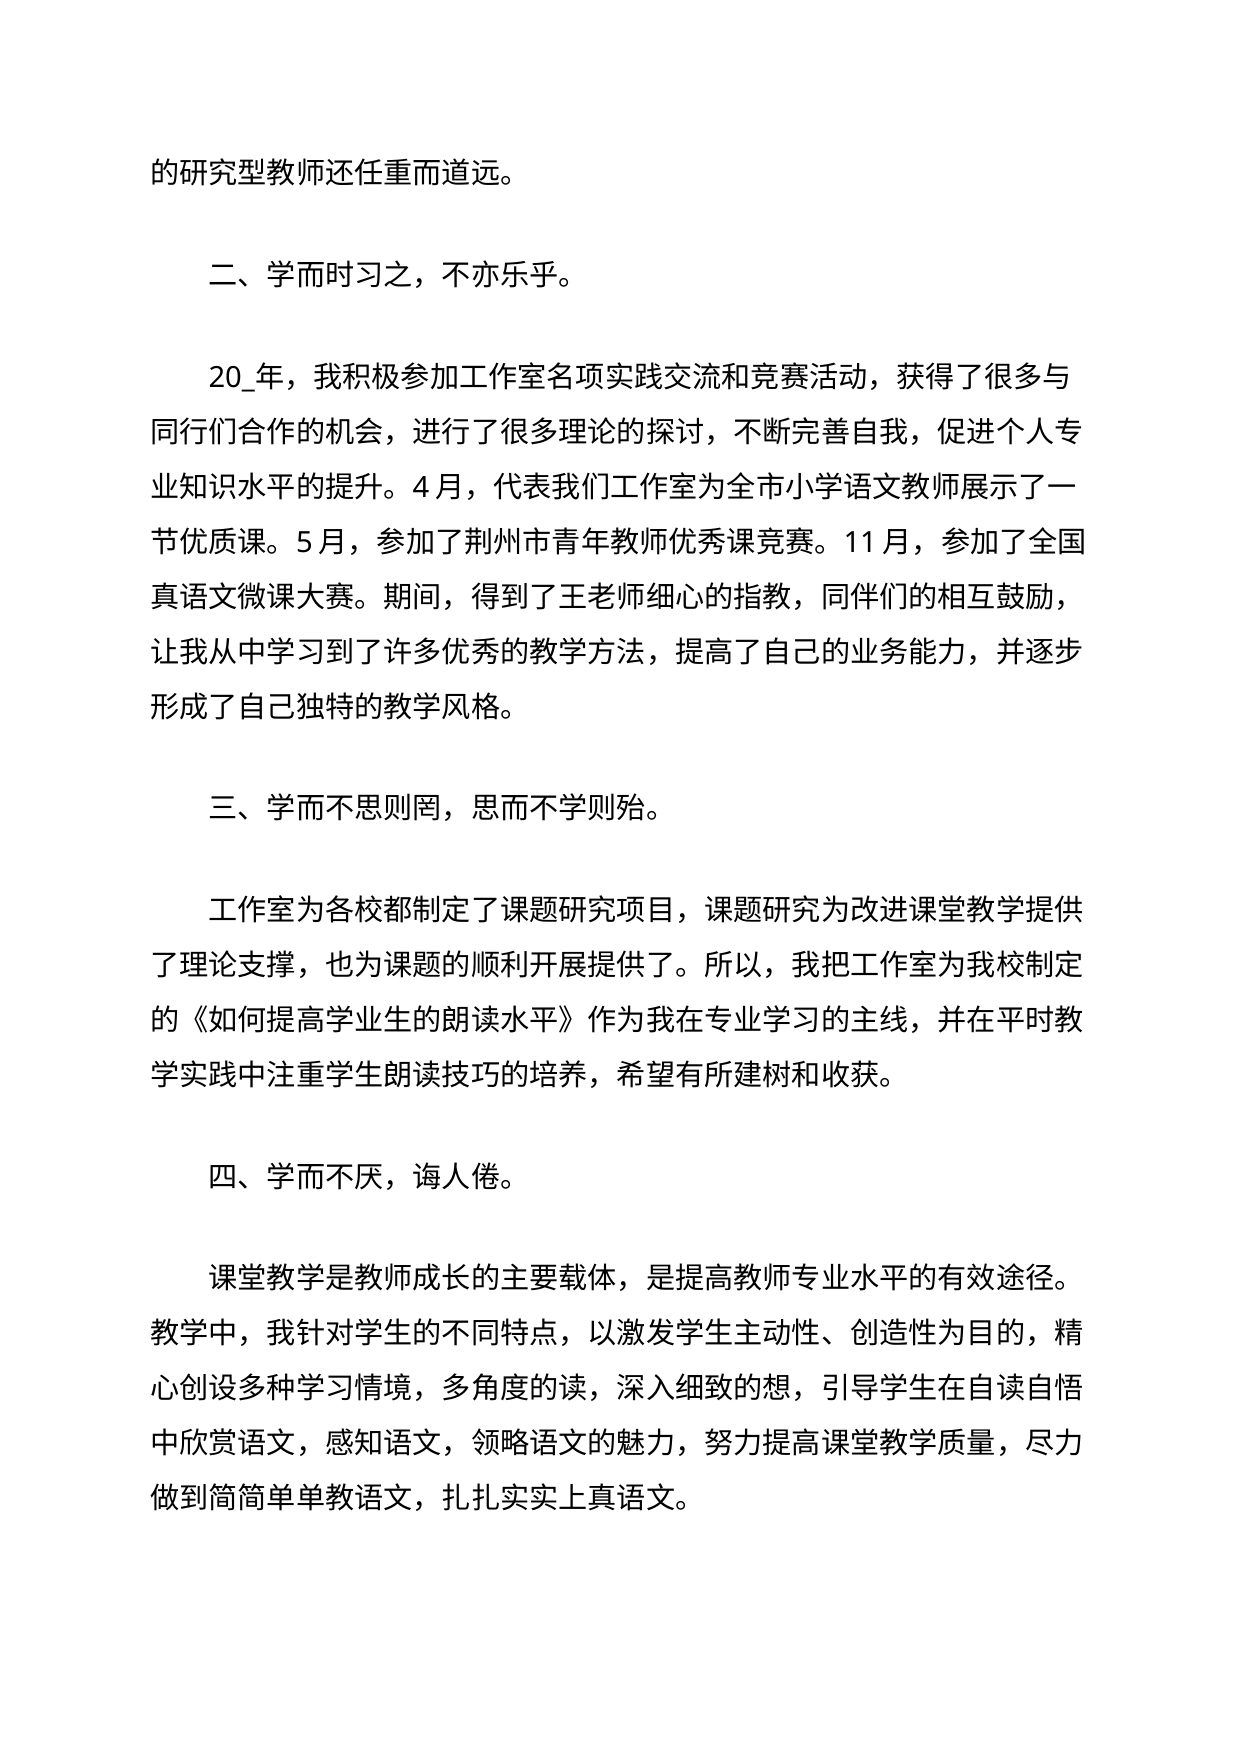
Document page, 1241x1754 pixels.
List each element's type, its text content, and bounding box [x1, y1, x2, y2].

text 20_年，我积极参加工作室名项实践交流和竞赛活动，获得了很多与同行们合作的机会，进行了很多理论的探讨，不断完善自我，促进个人专业知识水平的提升。4月，代表我们工作室为全市小学语文教师展示了一节优质课。5月，参加了荆州市青年教师优秀课竞赛。11月，参加了全国真语文微课大赛。期间，得到了王老师细心的指教，同伴们的相互鼓励，让我从中学习到了许多优秀的教学方法，提高了自己的业务能力，并逐步形成了自己独特的教学风格。 [150, 353, 1090, 726]
text 三、学而不思则罔，思而不学则殆。 [150, 785, 1090, 827]
text 二、学而时习之，不亦乐乎。 [150, 252, 1090, 294]
text 工作室为各校都制定了课题研究项目，课题研究为改进课堂教学提供了理论支撑，也为课题的顺利开展提供了。所以，我把工作室为我校制定的《如何提高学业生的朗读水平》作为我在专业学习的主线，并在平时教学实践中注重学生朗读技巧的培养，希望有所建树和收获。 [150, 887, 1090, 1094]
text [150, 150, 1090, 192]
text 课堂教学是教师成长的主要载体，是提高教师专业水平的有效途径。教学中，我针对学生的不同特点，以激发学生主动性、创造性为目的，精心创设多种学习情境，多角度的读，深入细致的想，引导学生在自读自悟中欣赏语文，感知语文，领略语文的魅力，努力提高课堂教学质量，尽力做到简简单单教语文，扎扎实实上真语文。 [150, 1255, 1090, 1517]
text 四、学而不厌，诲人倦。 [150, 1153, 1090, 1196]
